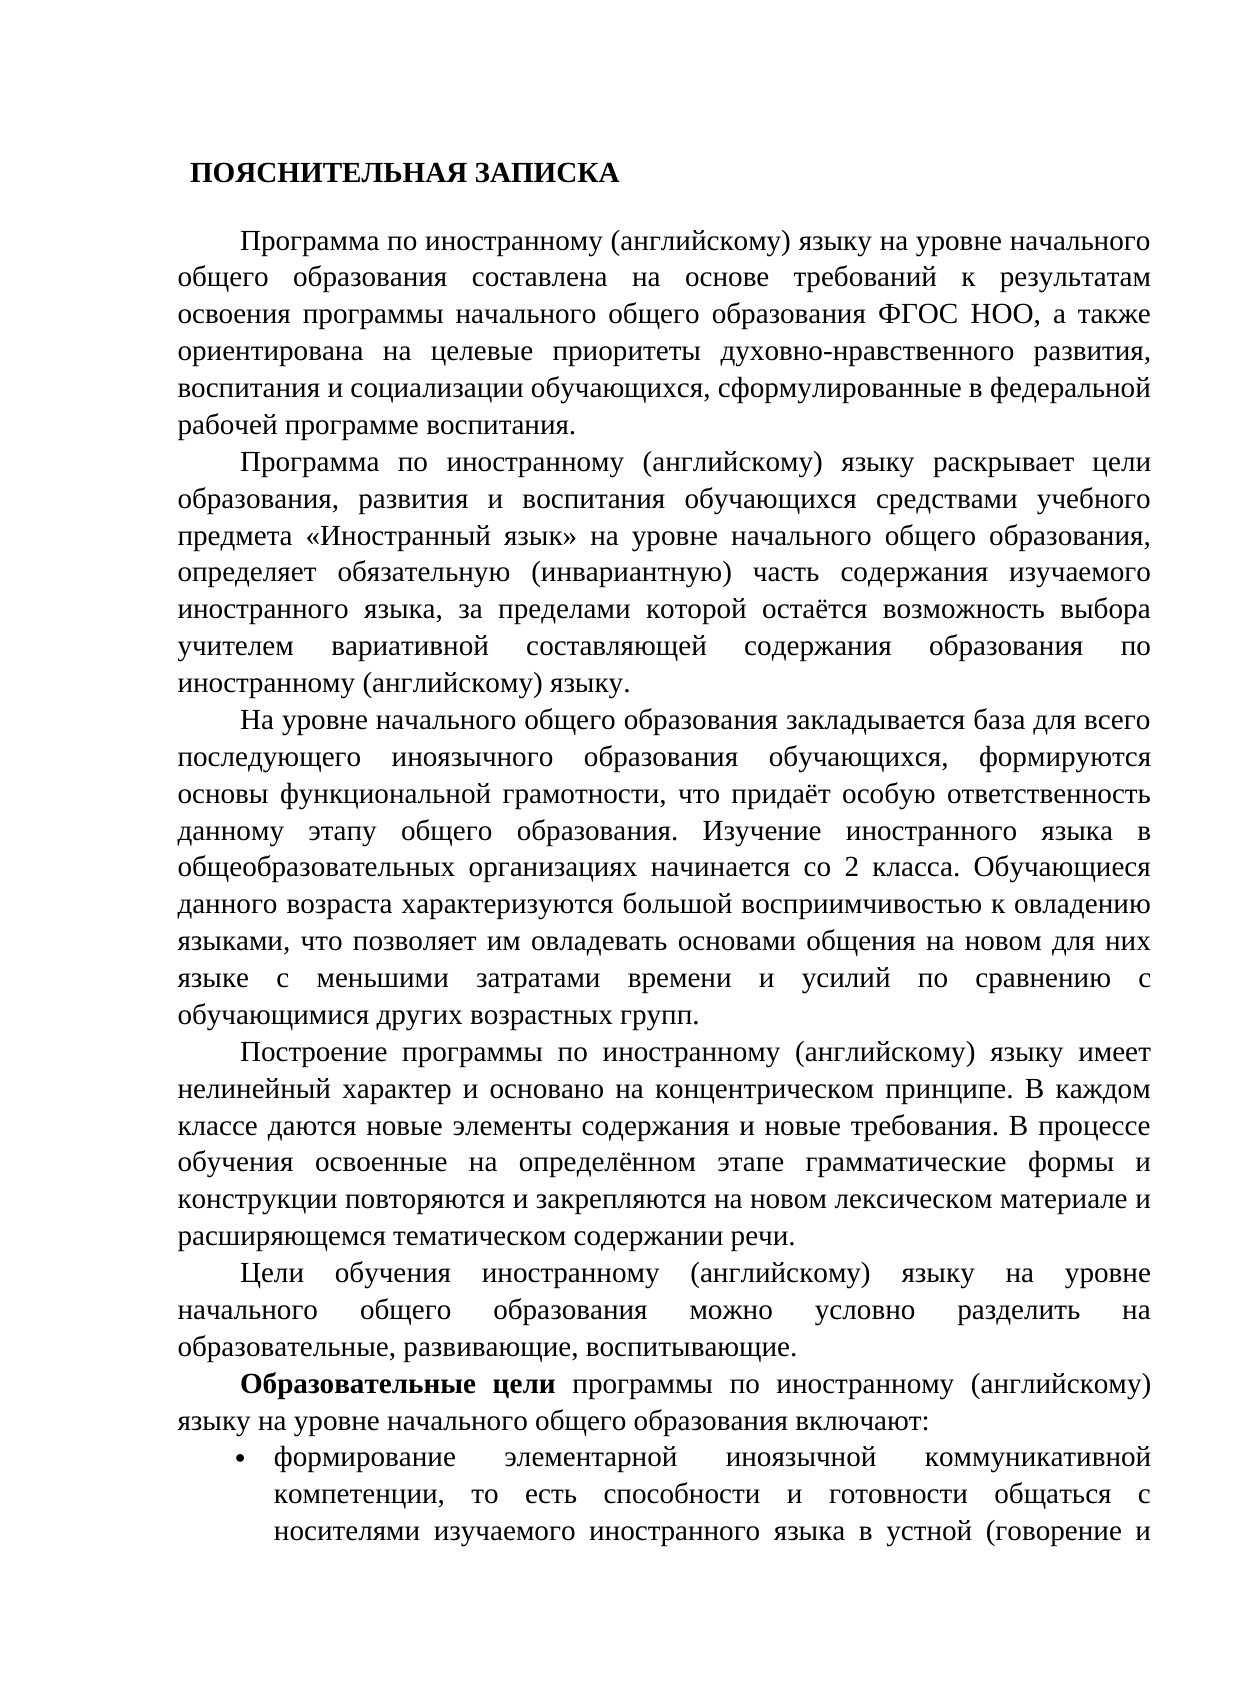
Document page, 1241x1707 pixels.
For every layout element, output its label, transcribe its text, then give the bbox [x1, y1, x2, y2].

text Образовательные цели программы по иностранному (английскому) языку на уровне начального общего образования включают: [177, 1366, 1152, 1436]
text На уровне начального общего образования закладывается база для всего последующего иноязычного образования обучающихся, формируются основы функциональной грамотности, что придаёт особую ответственность данному этапу общего образования. Изучение иностранного языка в общеобразовательных организациях начинается со 2 класса. Обучающиеся данного возраста характеризуются большой восприимчивостью к овладению языками, что позволяет им овладевать основами общения на новом для них языке с меньшими затратами времени и усилий по сравнению с обучающимися других возрастных групп. [177, 702, 1152, 1031]
text Программа по иностранному (английскому) языку на уровне начального общего образования составлена на основе требований к результатам освоения программы начального общего образования ФГОС НОО, а также ориентирована на целевые приоритеты духовно-нравственного развития, воспитания и социализации обучающихся, сформулированные в федеральной рабочей программе воспитания. [177, 223, 1152, 441]
text Программа по иностранному (английскому) языку раскрывает цели образования, развития и воспитания обучающихся средствами учебного предмета «Иностранный язык» на уровне начального общего образования, определяет обязательную (инвариантную) часть содержания изучаемого иностранного языка, за пределами которой остаётся возможность выбора учителем вариативной составляющей содержания образования по иностранному (английскому) языку. [177, 444, 1152, 699]
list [236, 1439, 1152, 1547]
text Построение программы по иностранному (английскому) языку имеет нелинейный характер и основано на концентрическом принципе. В каждом классе даются новые элементы содержания и новые требования. В процессе обучения освоенные на определённом этапе грамматические формы и конструкции повторяются и закрепляются на новом лексическом материале и расширяющемся тематическом содержании речи. [177, 1034, 1152, 1252]
text Цели обучения иностранному (английскому) языку на уровне начального общего образования можно условно разделить на образовательные, развивающие, воспитывающие. [177, 1255, 1152, 1362]
text ПОЯСНИТЕЛЬНАЯ ЗАПИСКА [190, 155, 1152, 188]
